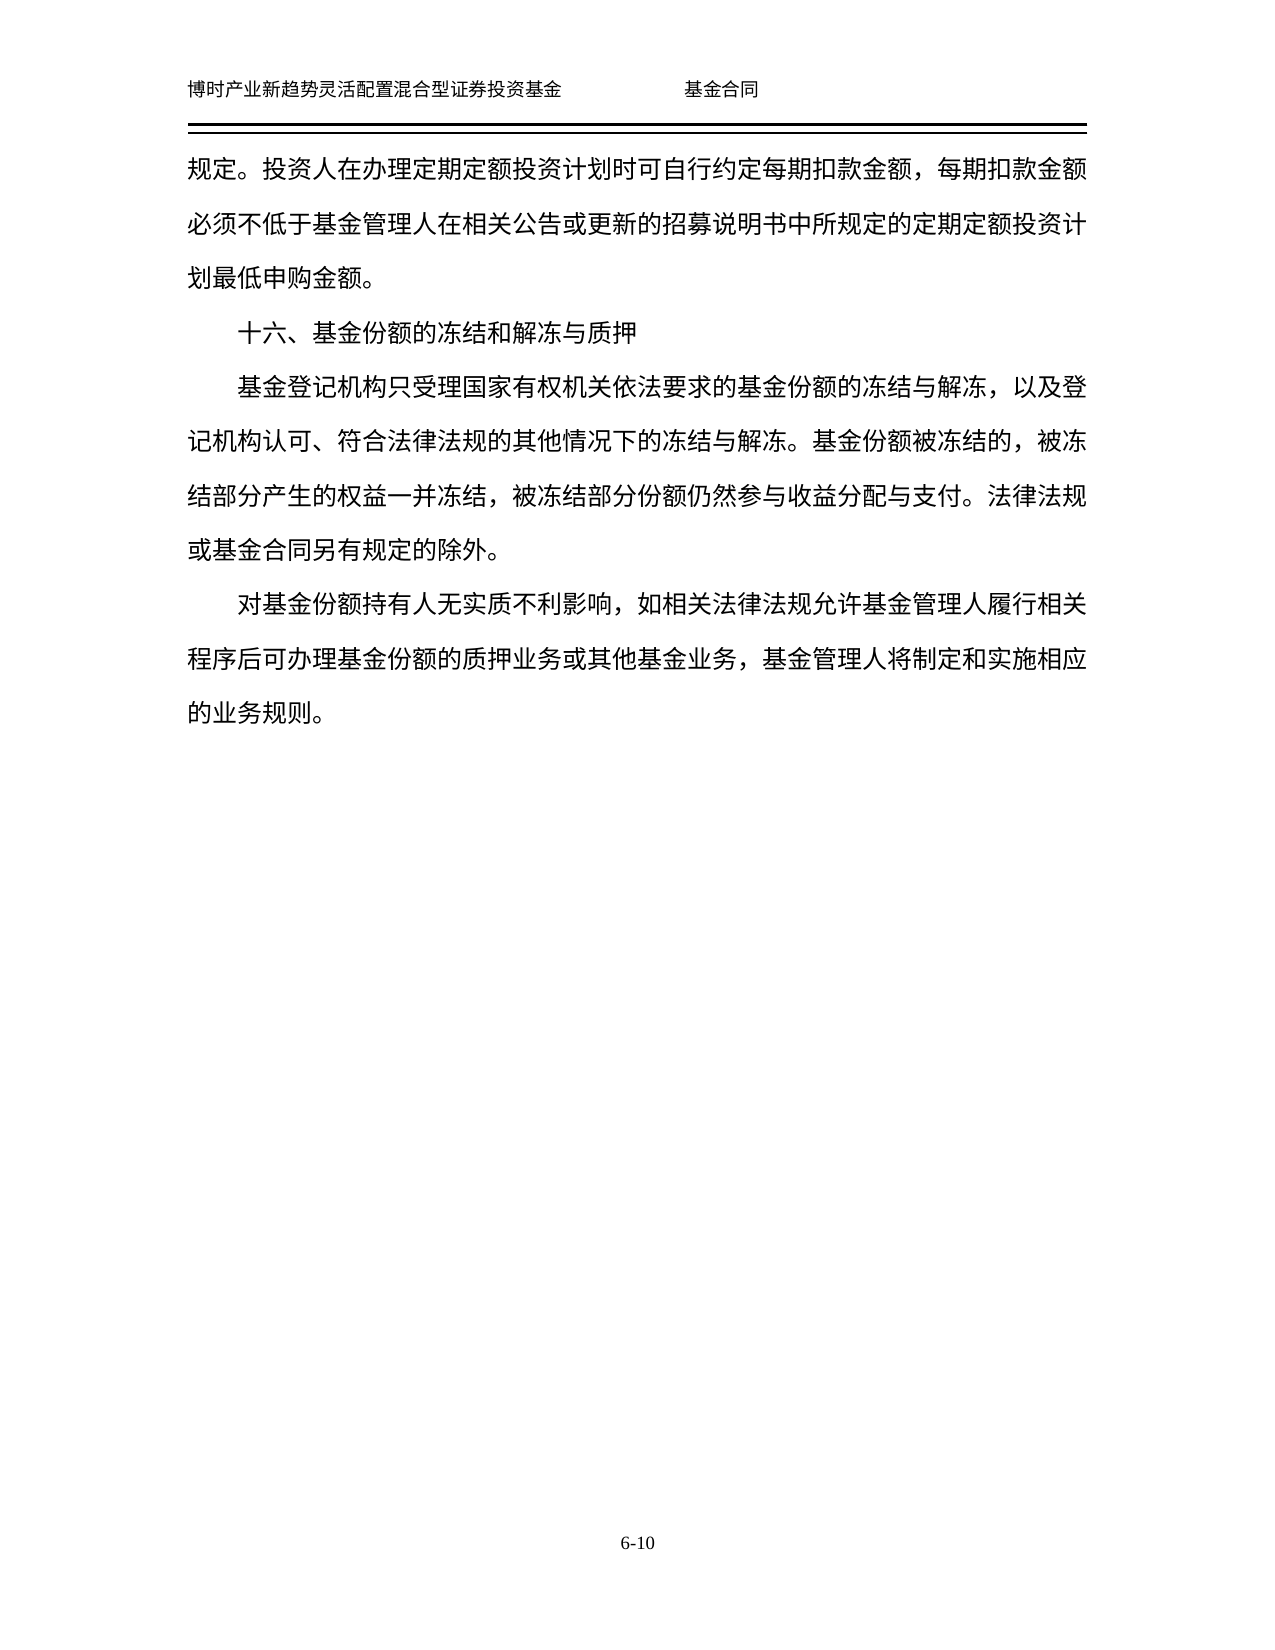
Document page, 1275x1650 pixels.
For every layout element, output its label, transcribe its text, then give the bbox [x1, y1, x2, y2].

text 十六、基金份额的冻结和解冻与质押 [187, 313, 1087, 349]
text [187, 150, 1087, 295]
text 对基金份额持有人无实质不利影响，如相关法律法规允许基金管理人履行相关程序后可办理基金份额的质押业务或其他基金业务，基金管理人将制定和实施相应的业务规则。 [187, 585, 1087, 730]
text 基金登记机构只受理国家有权机关依法要求的基金份额的冻结与解冻，以及登记机构认可、符合法律法规的其他情况下的冻结与解冻。基金份额被冻结的，被冻结部分产生的权益一并冻结，被冻结部分份额仍然参与收益分配与支付。法律法规或基金合同另有规定的除外。 [187, 367, 1087, 567]
